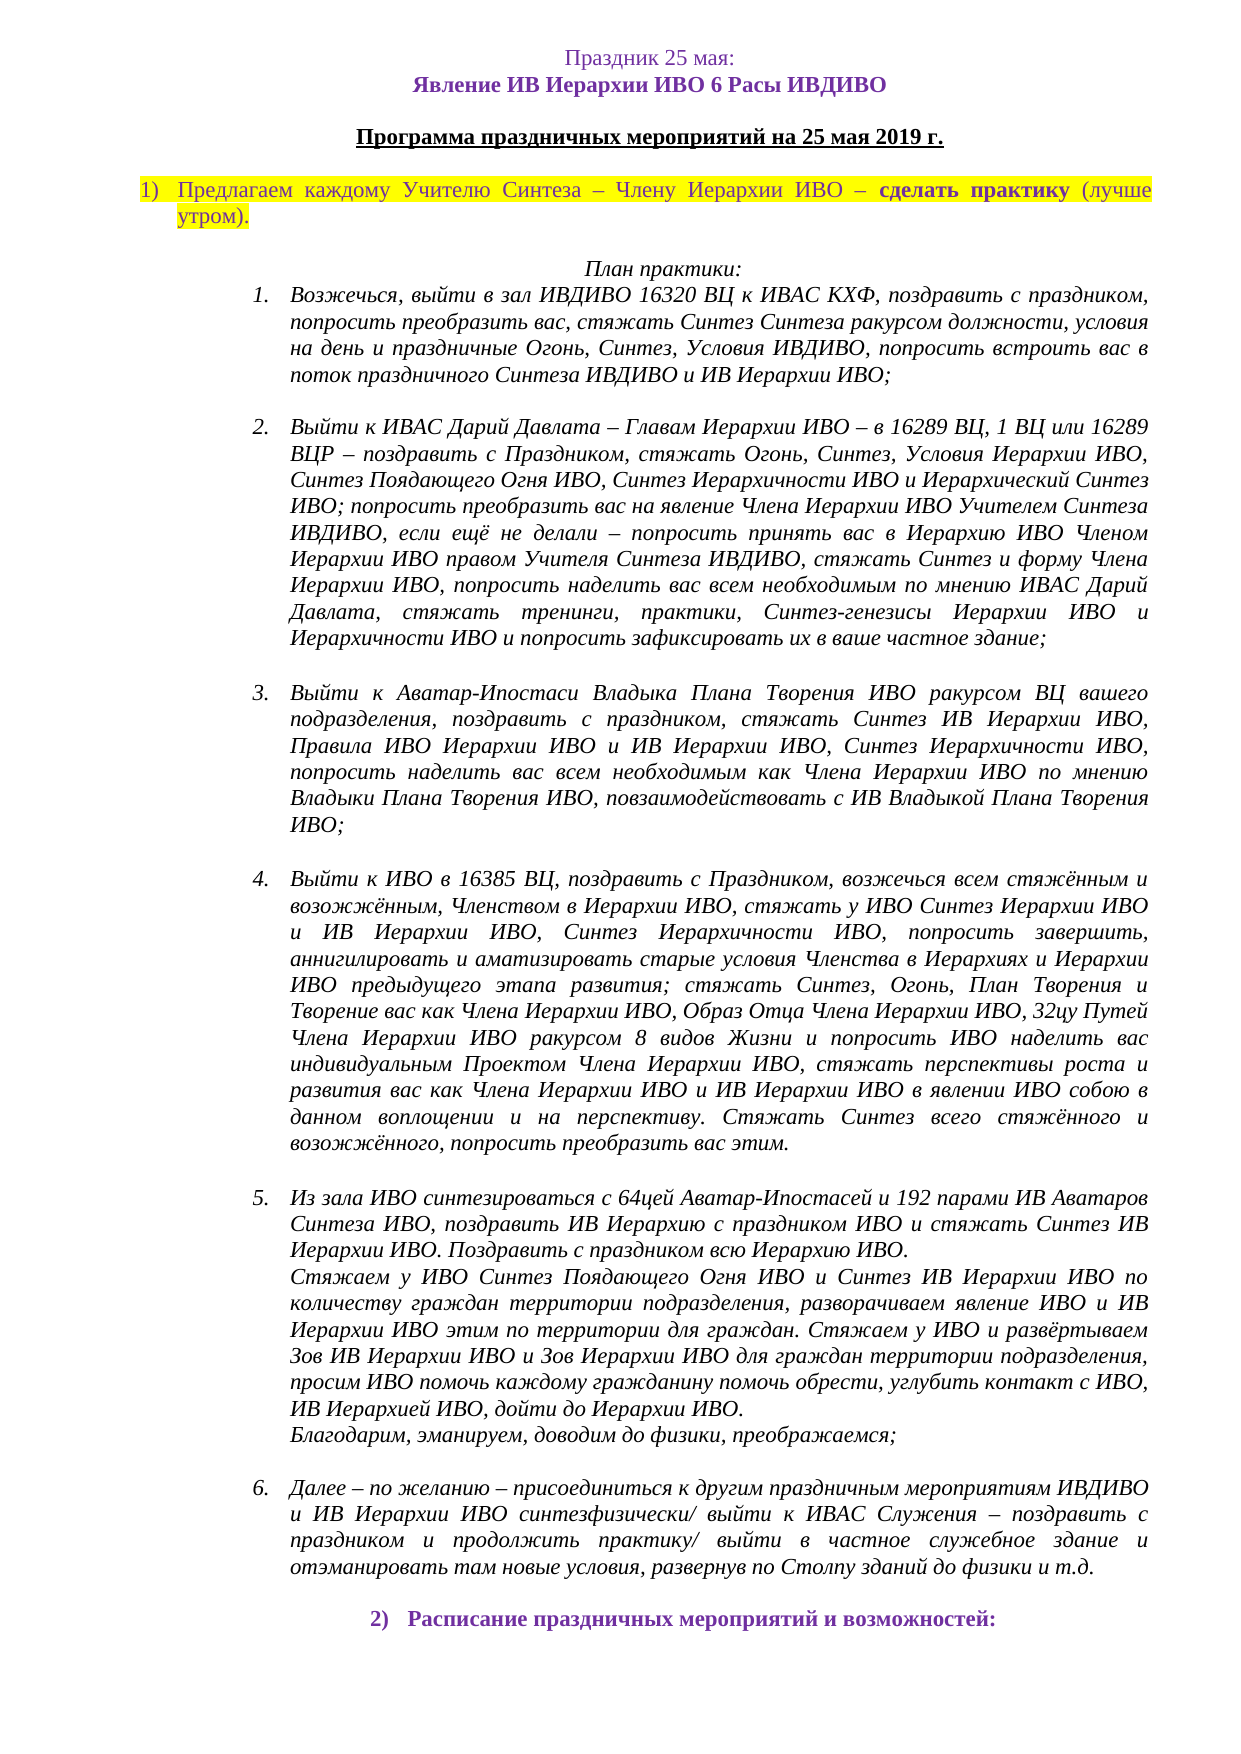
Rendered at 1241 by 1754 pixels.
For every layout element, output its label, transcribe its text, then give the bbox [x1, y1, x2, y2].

list Далее – по желанию – присоединиться к другим праздничным мероприятиям ИВДИВО и ИВ Иерархии ИВО синтезфизически/ выйти к ИВАС Служения – поздравить с праздником и продолжить практику/ выйти в частное служебное здание и отэманировать там новые условия, развернув по Столпу зданий до физики и т.д. [252, 1474, 1152, 1579]
list Благодарим, эманируем, доводим до физики, преображаемся; [290, 1421, 1152, 1447]
list Из зала ИВО синтезироваться с 64цей Аватар-Ипостасей и 192 парами ИВ Аватаров Синтеза ИВО, поздравить ИВ Иерархию с праздником ИВО и стяжать Синтез ИВ Иерархии ИВО. Поздравить с праздником всю Иерархию ИВО. [252, 1184, 1152, 1263]
list Возжечься, выйти в зал ИВДИВО 16320 ВЦ к ИВАС КХФ, поздравить с праздником, попросить преобразить вас, стяжать Синтез Синтеза ракурсом должности, условия на день и праздничные Огонь, Синтез, Условия ИВДИВО, попросить встроить вас в поток праздничного Синтеза ИВДИВО и ИВ Иерархии ИВО; [252, 282, 1152, 387]
text План практики: [177, 255, 1152, 282]
list Предлагаем каждому Учителю Синтеза – Члену Иерархии ИВО – сделать практику (лучше утром). [140, 202, 1152, 229]
text Программа праздничных мероприятий на 25 мая 2019 г. [148, 123, 1152, 150]
list Расписание праздничных мероприятий и возможностей: [215, 1606, 1152, 1632]
text Праздник 25 мая: [148, 44, 1152, 71]
list Выйти к ИВАС Дарий Давлата – Главам Иерархии ИВО – в 16289 ВЦ, 1 ВЦ или 16289 ВЦР – поздравить с Праздником, стяжать Огонь, Синтез, Условия Иерархии ИВО, Синтез Поядающего Огня ИВО, Синтез Иерархичности ИВО и Иерархический Синтез ИВО; попросить преобразить вас на явление Члена Иерархии ИВО Учителем Синтеза ИВДИВО, если ещё не делали – попросить принять вас в Иерархию ИВО Членом Иерархии ИВО правом Учителя Синтеза ИВДИВО, стяжать Синтез и форму Члена Иерархии ИВО, попросить наделить вас всем необходимым по мнению ИВАС Дарий Давлата, стяжать тренинги, практики, Синтез-генезисы Иерархии ИВО и Иерархичности ИВО и попросить зафиксировать их в ваше частное здание; [252, 413, 1152, 651]
list Стяжаем у ИВО Синтез Поядающего Огня ИВО и Синтез ИВ Иерархии ИВО по количеству граждан территории подразделения, разворачиваем явление ИВО и ИВ Иерархии ИВО этим по территории для граждан. Стяжаем у ИВО и развёртываем Зов ИВ Иерархии ИВО и Зов Иерархии ИВО для граждан территории подразделения, просим ИВО помочь каждому гражданину помочь обрести, углубить контакт с ИВО, ИВ Иерархией ИВО, дойти до Иерархии ИВО. [290, 1263, 1152, 1421]
text Явление ИВ Иерархии ИВО 6 Расы ИВДИВО [148, 71, 1152, 97]
list Выйти к Аватар-Ипостаси Владыка Плана Творения ИВО ракурсом ВЦ вашего подразделения, поздравить с праздником, стяжать Синтез ИВ Иерархии ИВО, Правила ИВО Иерархии ИВО и ИВ Иерархии ИВО, Синтез Иерархичности ИВО, попросить наделить вас всем необходимым как Члена Иерархии ИВО по мнению Владыки Плана Творения ИВО, повзаимодействовать с ИВ Владыкой Плана Творения ИВО; [252, 679, 1152, 837]
list Выйти к ИВО в 16385 ВЦ, поздравить с Праздником, возжечься всем стяжённым и возожжённым, Членством в Иерархии ИВО, стяжать у ИВО Синтез Иерархии ИВО и ИВ Иерархии ИВО, Синтез Иерархичности ИВО, попросить завершить, аннигилировать и аматизировать старые условия Членства в Иерархиях и Иерархии ИВО предыдущего этапа развития; стяжать Синтез, Огонь, План Творения и Творение вас как Члена Иерархии ИВО, Образ Отца Члена Иерархии ИВО, 32цу Путей Члена Иерархии ИВО ракурсом 8 видов Жизни и попросить ИВО наделить вас индивидуальным Проектом Члена Иерархии ИВО, стяжать перспективы роста и развития вас как Члена Иерархии ИВО и ИВ Иерархии ИВО в явлении ИВО собою в данном воплощении и на перспективу. Стяжать Синтез всего стяжённого и возожжённого, попросить преобразить вас этим. [252, 866, 1152, 1155]
